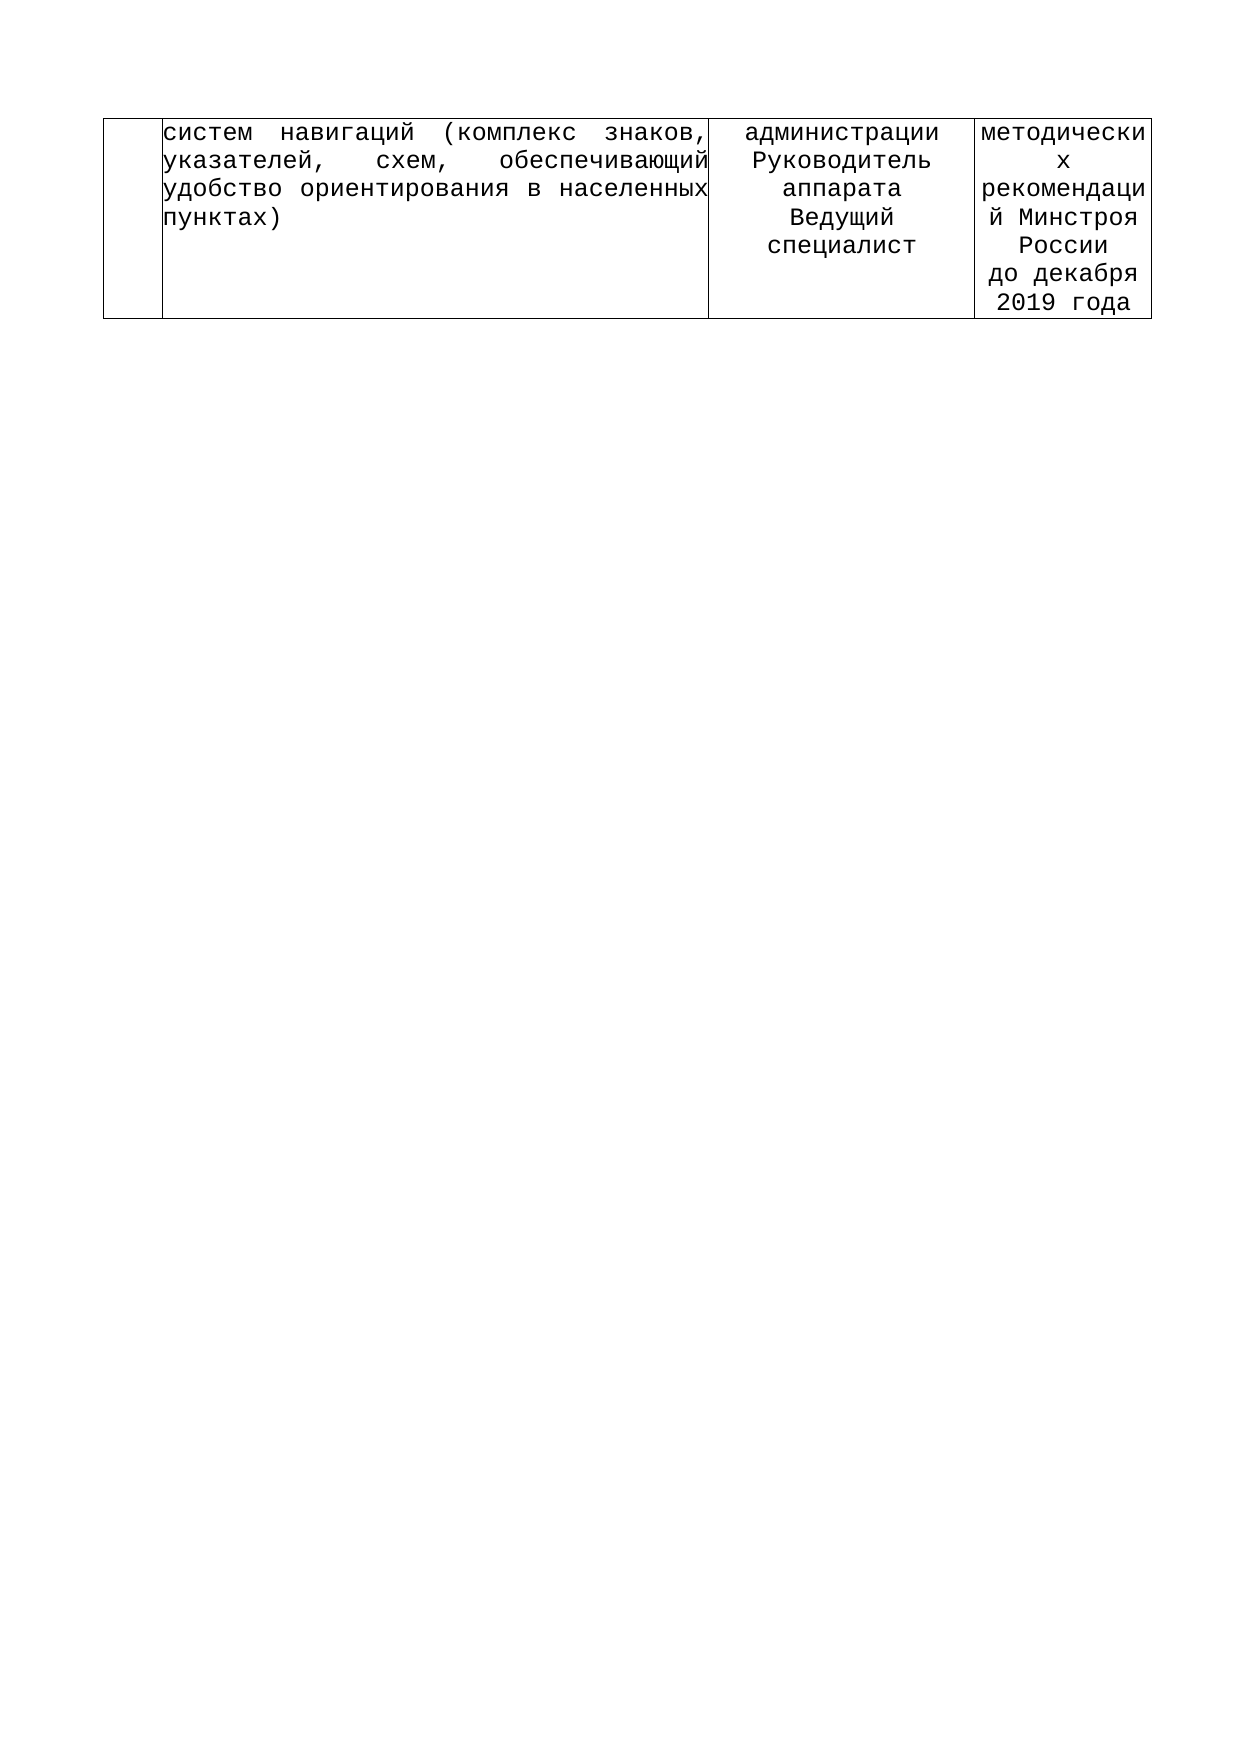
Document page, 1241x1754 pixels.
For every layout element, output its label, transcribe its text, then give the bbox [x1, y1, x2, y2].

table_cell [975, 119, 1151, 317]
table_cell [163, 119, 708, 317]
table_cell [709, 119, 974, 317]
table_cell 6 [104, 119, 162, 317]
